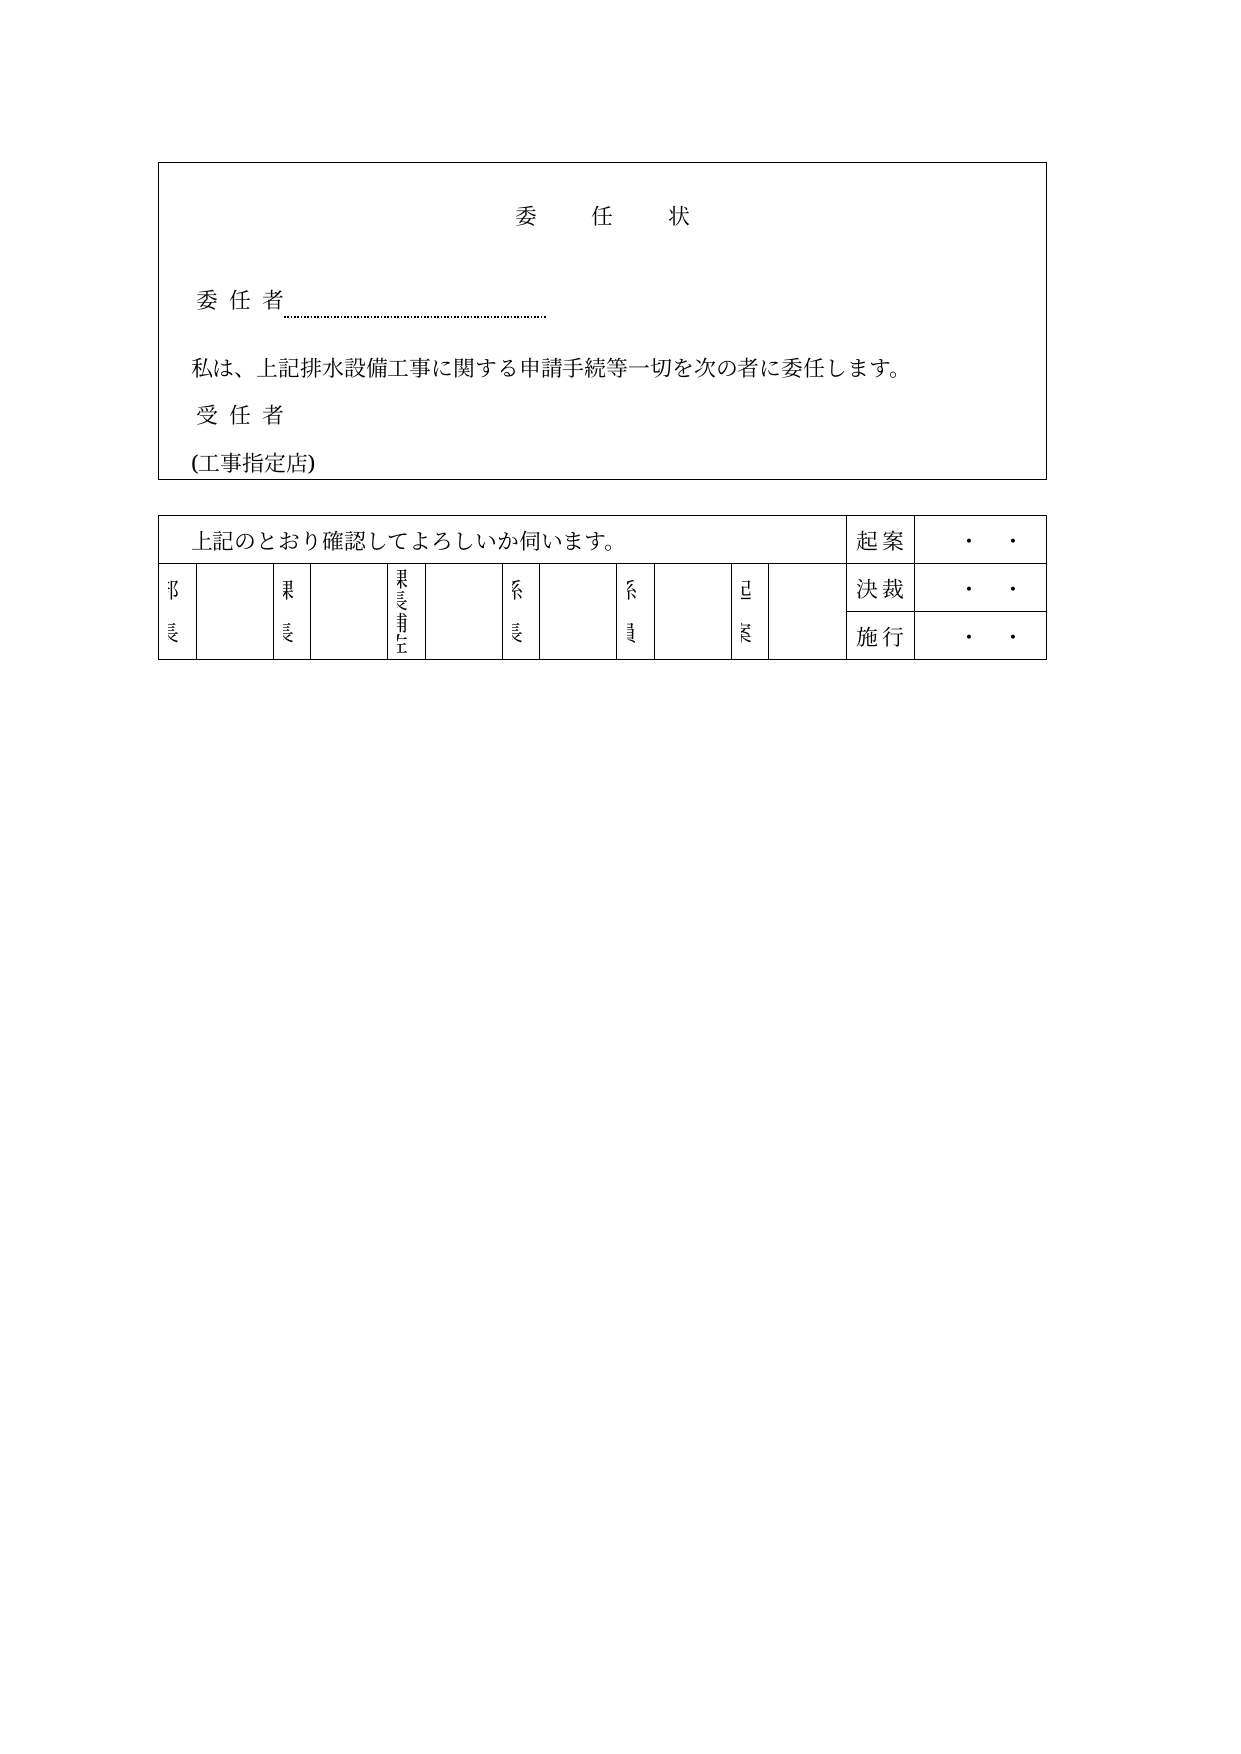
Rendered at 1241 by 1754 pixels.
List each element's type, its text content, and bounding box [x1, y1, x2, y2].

table_cell 係長 [503, 564, 539, 659]
table_cell [655, 564, 731, 659]
table_cell [769, 564, 846, 659]
table_cell 決裁 [847, 564, 914, 611]
table_cell 委任状 委任者 私は、上記排水設備工事に関する申請手続等一切を次の者に委任します。 受任者 (工事指定店) [159, 163, 1046, 479]
table_cell 施行 [847, 612, 914, 659]
table_cell [311, 564, 387, 659]
table_cell 課長 [274, 564, 310, 659]
table_cell [197, 564, 273, 659]
table_header ・ ・ [915, 516, 1046, 563]
table_cell 起案 [732, 564, 768, 659]
table_cell ・ ・ [915, 564, 1046, 611]
table_cell 課長補佐 [388, 564, 425, 659]
table_cell [540, 564, 616, 659]
table_cell 部長 [159, 564, 196, 659]
table_cell 係員 [617, 564, 654, 659]
table_cell ・ ・ [915, 612, 1046, 659]
table_header 上記のとおり確認してよろしいか伺います。 [159, 516, 846, 563]
table_header 起案 [847, 516, 914, 563]
table_cell [426, 564, 502, 659]
